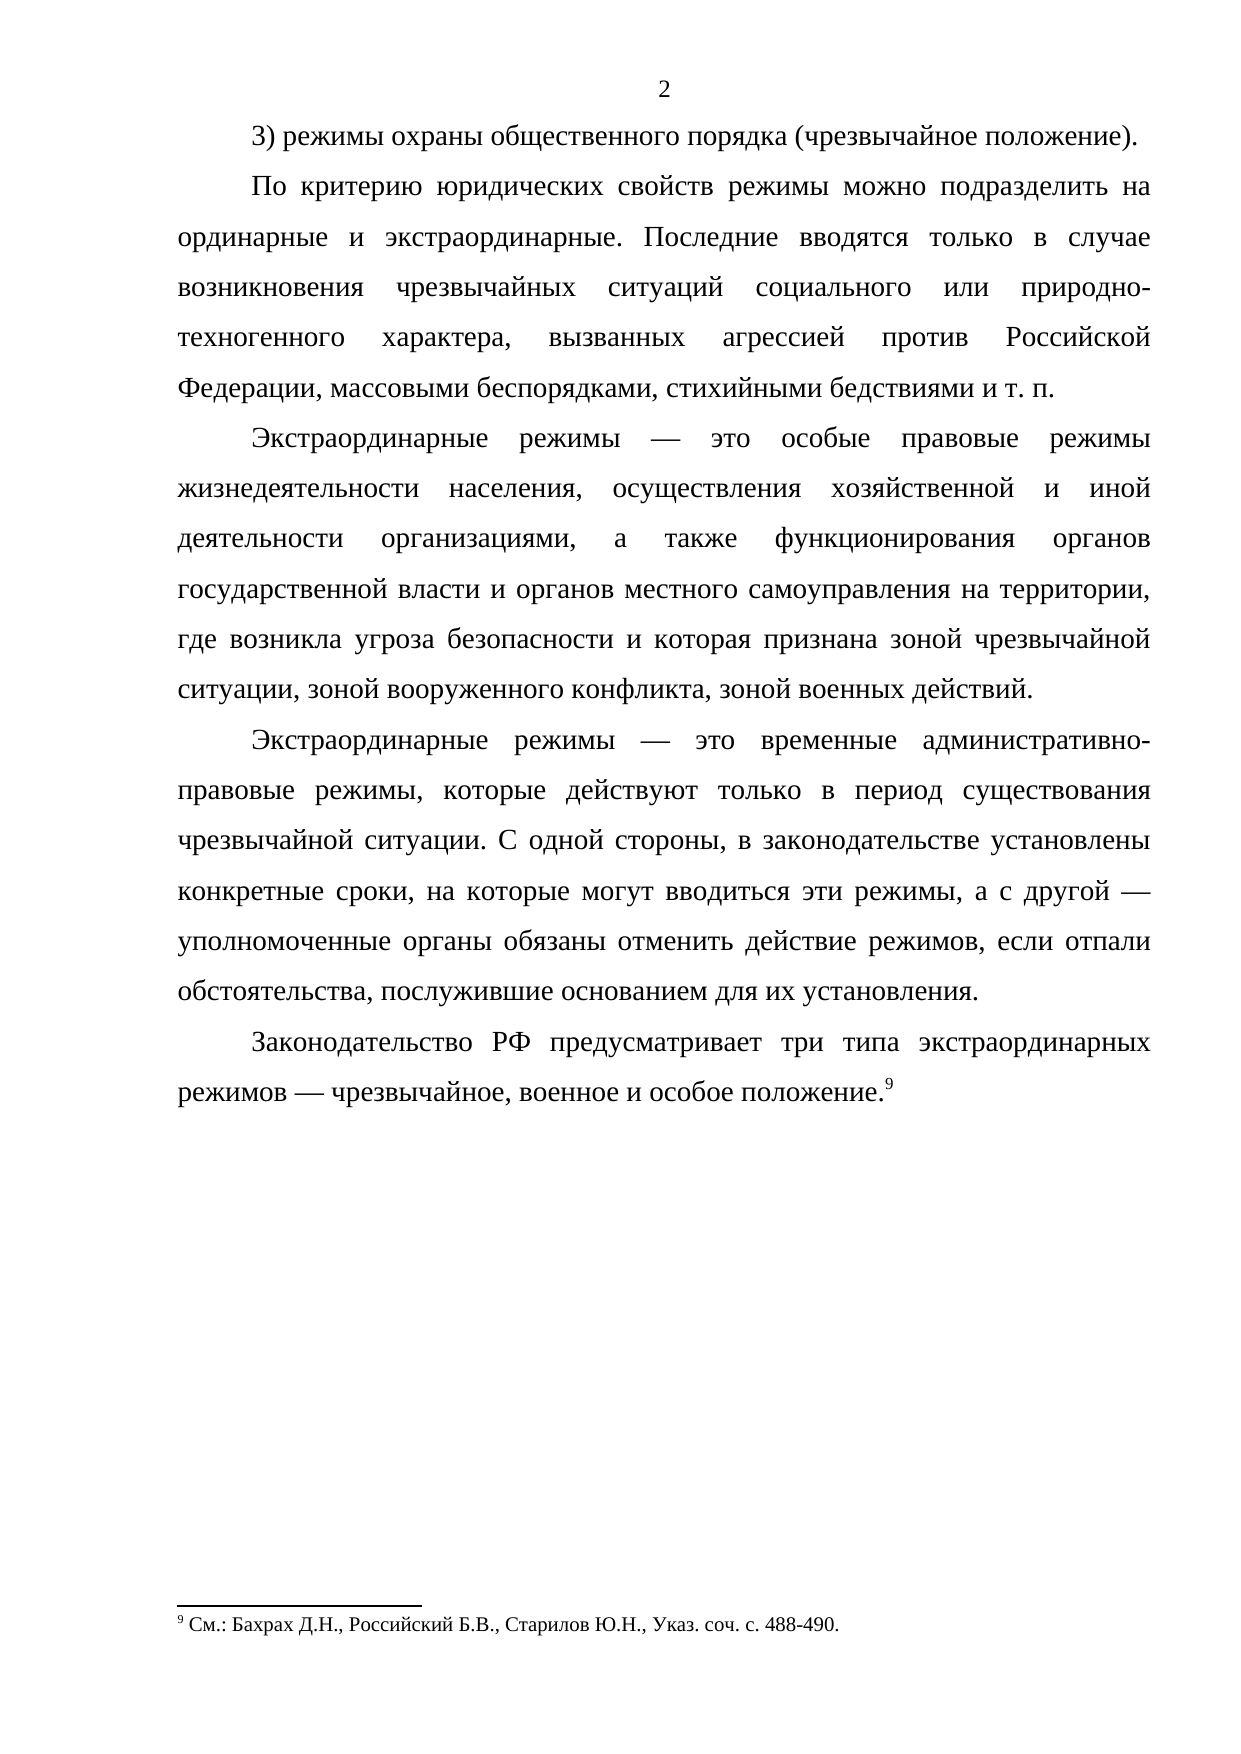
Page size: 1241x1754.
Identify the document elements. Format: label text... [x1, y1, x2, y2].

text 3) режимы охраны общественного порядка (чрезвычайное положение). [177, 118, 1152, 152]
text Экстраординарные режимы — это особые правовые режимы жизнедеятельности населения, осуществления хозяйственной и иной деятельности организациями, а также функционирования органов государственной власти и органов местного самоуправления на территории, где возникла угроза безопасности и которая признана зоной чрезвычайной ситуации, зоной вооруженного конфликта, зоной военных действий. [177, 420, 1152, 705]
text Экстраординарные режимы — это временные административно-правовые режимы, которые действуют только в период существования чрезвычайной ситуации. С одной стороны, в законодательстве установлены конкретные сроки, на которые могут вводиться эти режимы, а с другой — уполномоченные органы обязаны отменить действие режимов, если отпали обстоятельства, послужившие основанием для их установления. [177, 722, 1152, 1007]
text Законодательство РФ предусматривает три типа экстраординарных режимов — чрезвычайное, военное и особое положение. [177, 1024, 1152, 1108]
text По критерию юридических свойств режимы можно подразделить на ординарные и экстраординарные. Последние вводятся только в случае возникновения чрезвычайных ситуаций социального или природно-техногенного характера, вызванных агрессией против Российской Федерации, массовыми беспорядками, стихийными бедствиями и т. п. [177, 168, 1152, 403]
